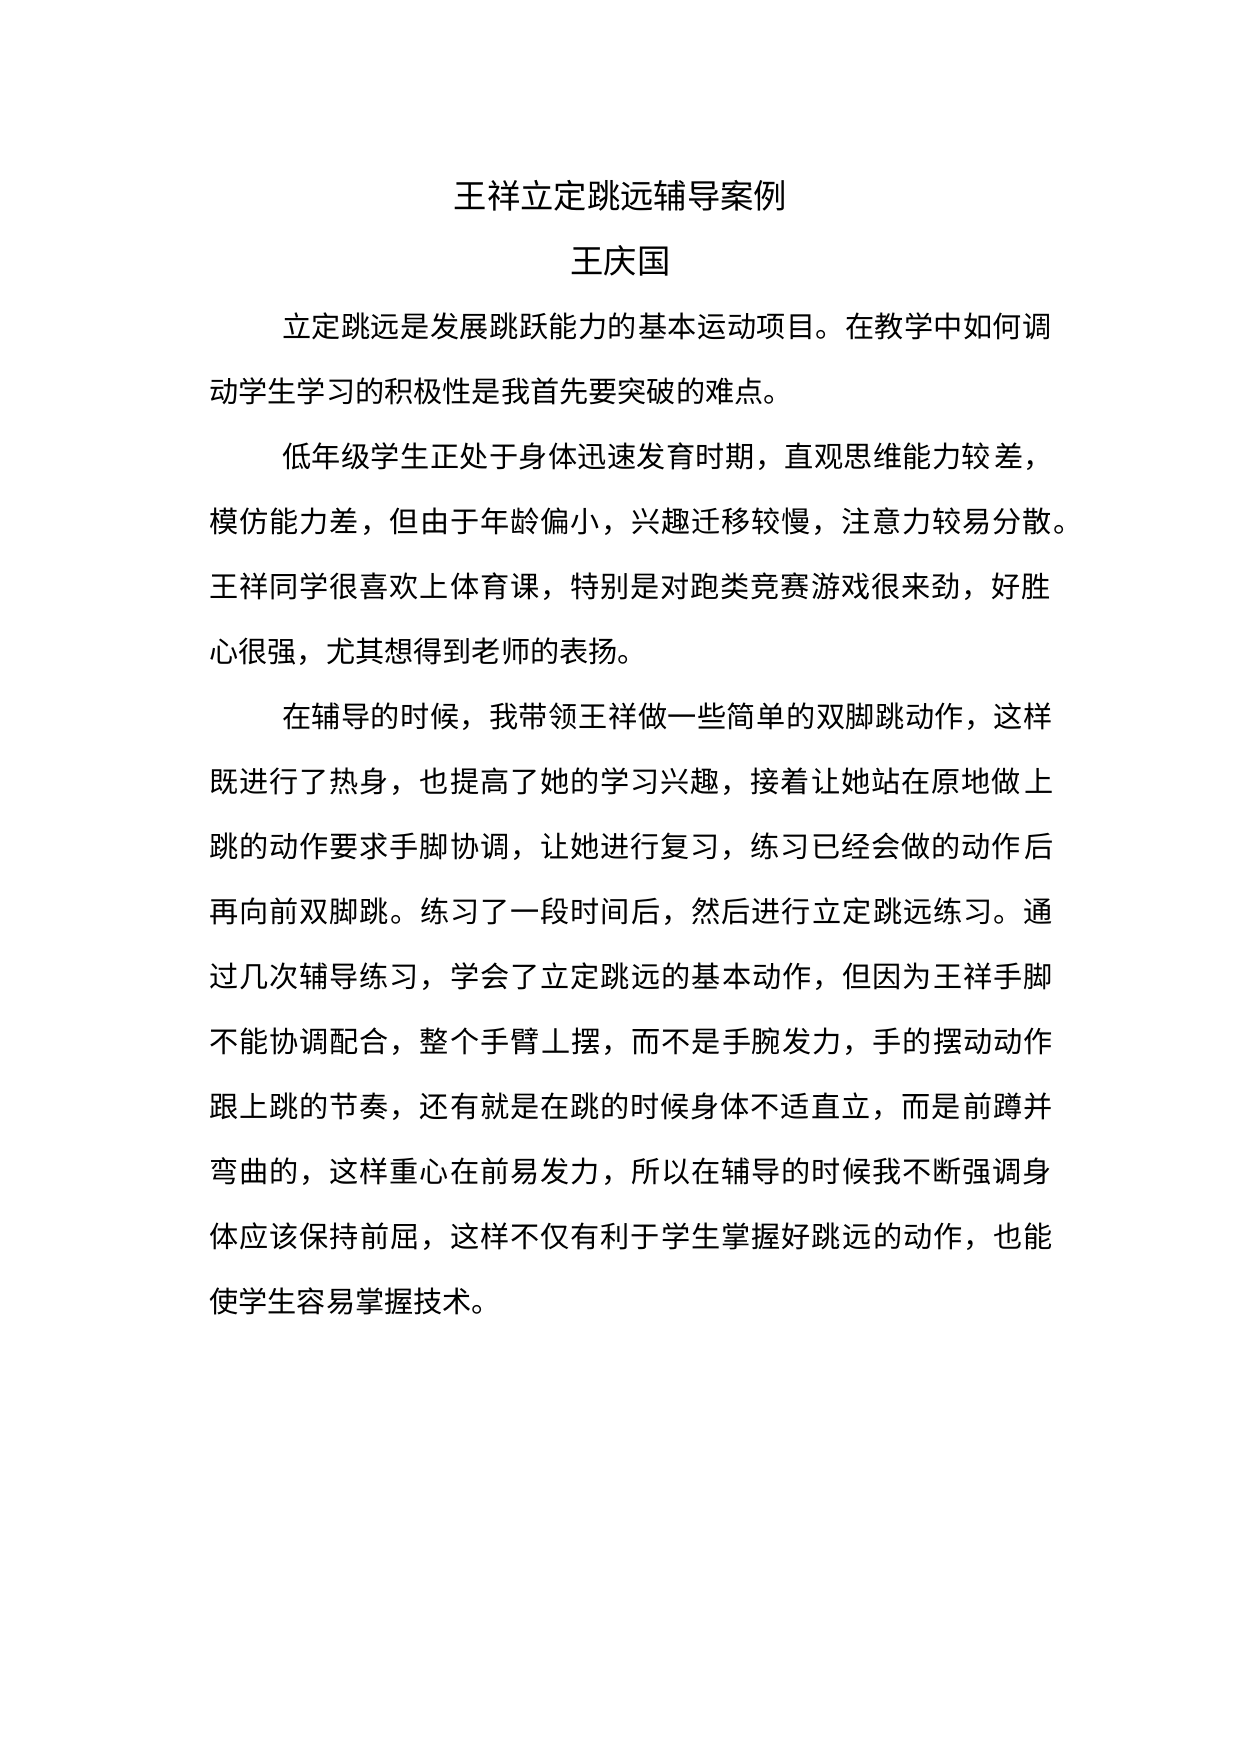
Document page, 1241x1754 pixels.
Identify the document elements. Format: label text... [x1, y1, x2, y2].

text 立定跳远是发展跳跃能力的基本运动项目。在教学中如何调动学生学习的积极性是我首先要突破的难点。 [209, 292, 1053, 422]
text 低年级学生正处于身体迅速发育时期，直观思维能力较差，模仿能力差，但由于年龄偏小，兴趣迁移较慢，注意力较易分散。王祥同学很喜欢上体育课，特别是对跑类竞赛游戏很来劲，好胜心很强，尤其想得到老师的表扬。 [209, 422, 1053, 682]
text 在辅导的时候，我带领王祥做一些简单的双脚跳动作，这样既进行了热身，也提高了她的学习兴趣，接着让她站在原地做上跳的动作要求手脚协调，让她进行复习，练习已经会做的动作后再向前双脚跳。练习了一段时间后，然后进行立定跳远练习。通过几次辅导练习，学会了立定跳远的基本动作，但因为王祥手脚不能协调配合，整个手臂丄摆，而不是手腕发力，手的摆动动作跟上跳的节奏，还有就是在跳的时候身体不适直立，而是前蹲并弯曲的，这样重心在前易发力，所以在辅导的时候我不断强调身体应该保持前屈，这样不仅有利于学生掌握好跳远的动作，也能使学生容易掌握技术。 [209, 682, 1053, 1332]
text 王祥立定跳远辅导案例 [187, 162, 1053, 227]
text 王庆国 [187, 227, 1053, 292]
